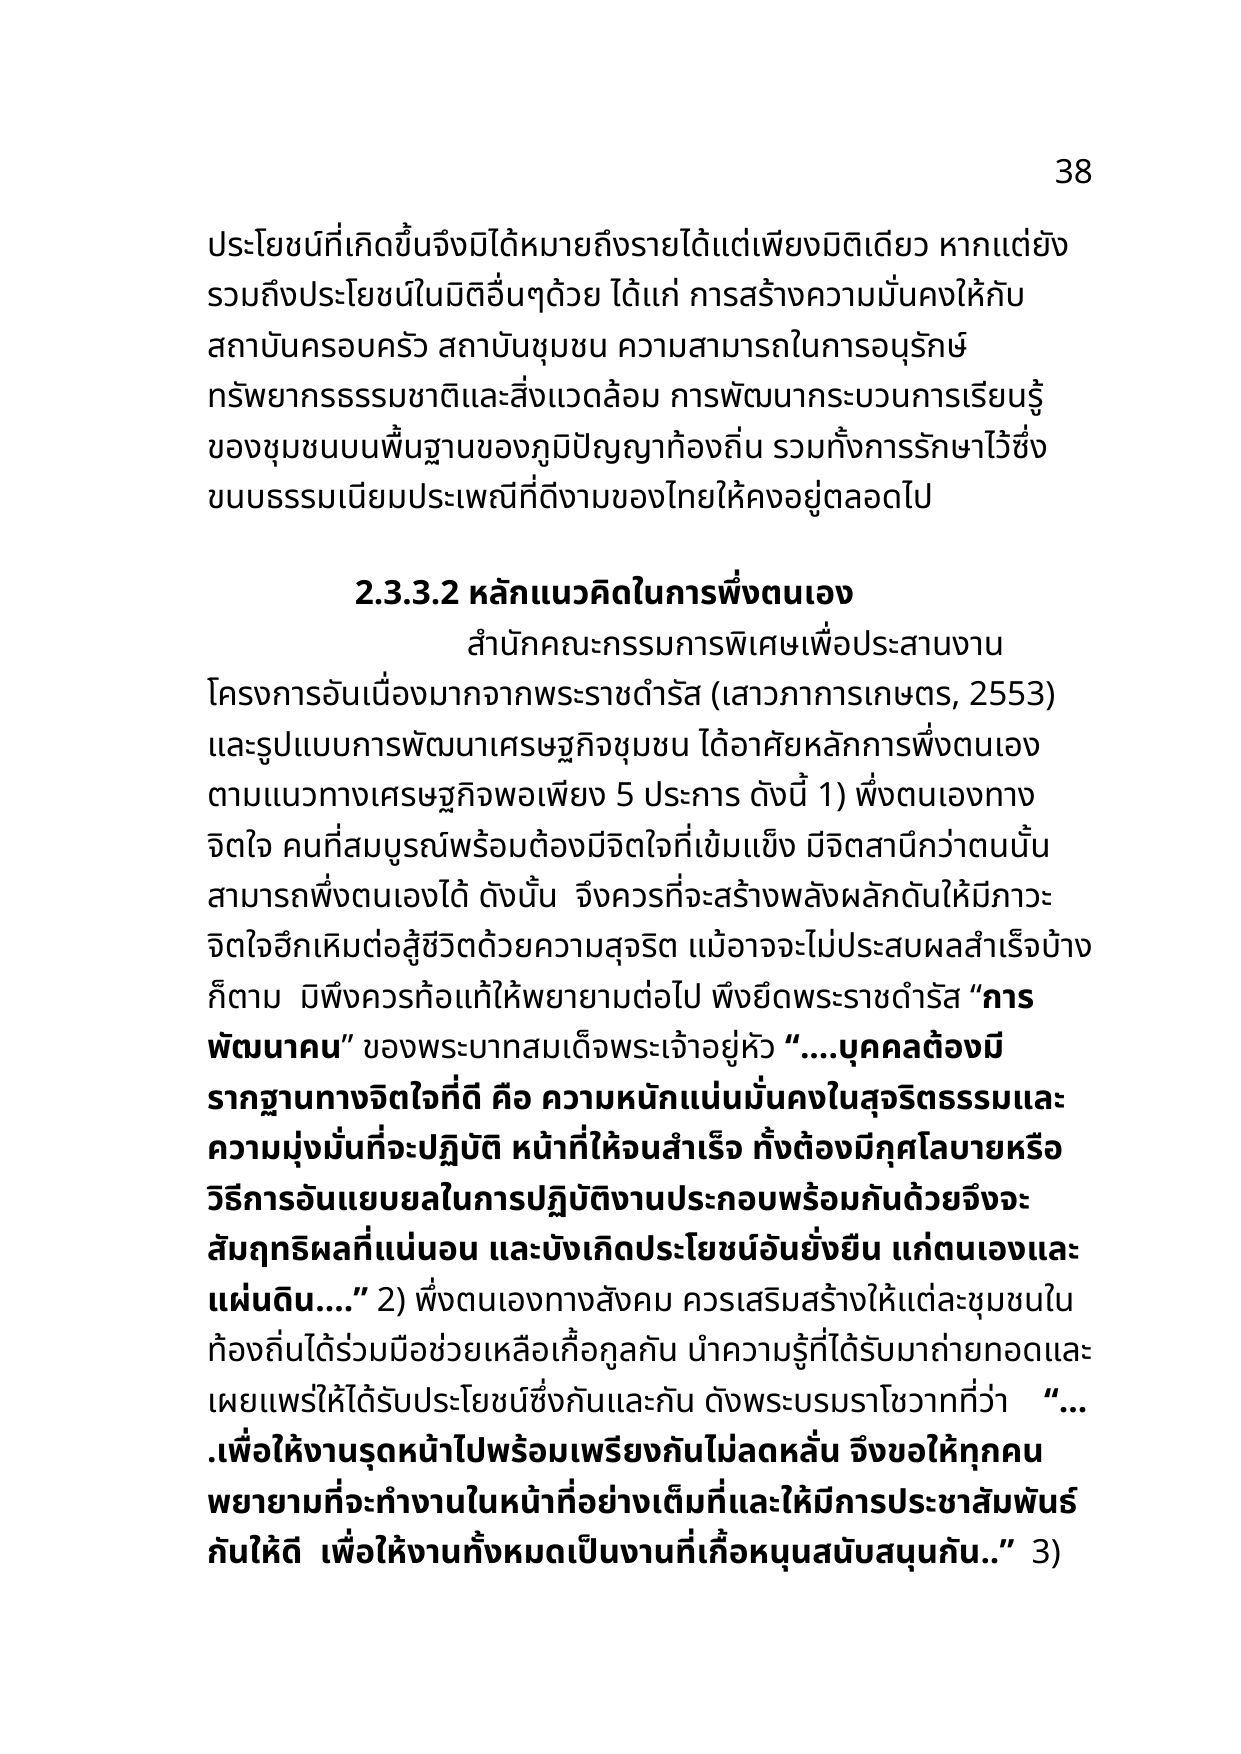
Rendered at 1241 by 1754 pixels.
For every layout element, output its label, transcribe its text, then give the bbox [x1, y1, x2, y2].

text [207, 221, 1092, 523]
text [207, 619, 1092, 1579]
text 2.3.3.2 หลักแนวคิดในการพึ่งตนเอง [207, 569, 1092, 619]
